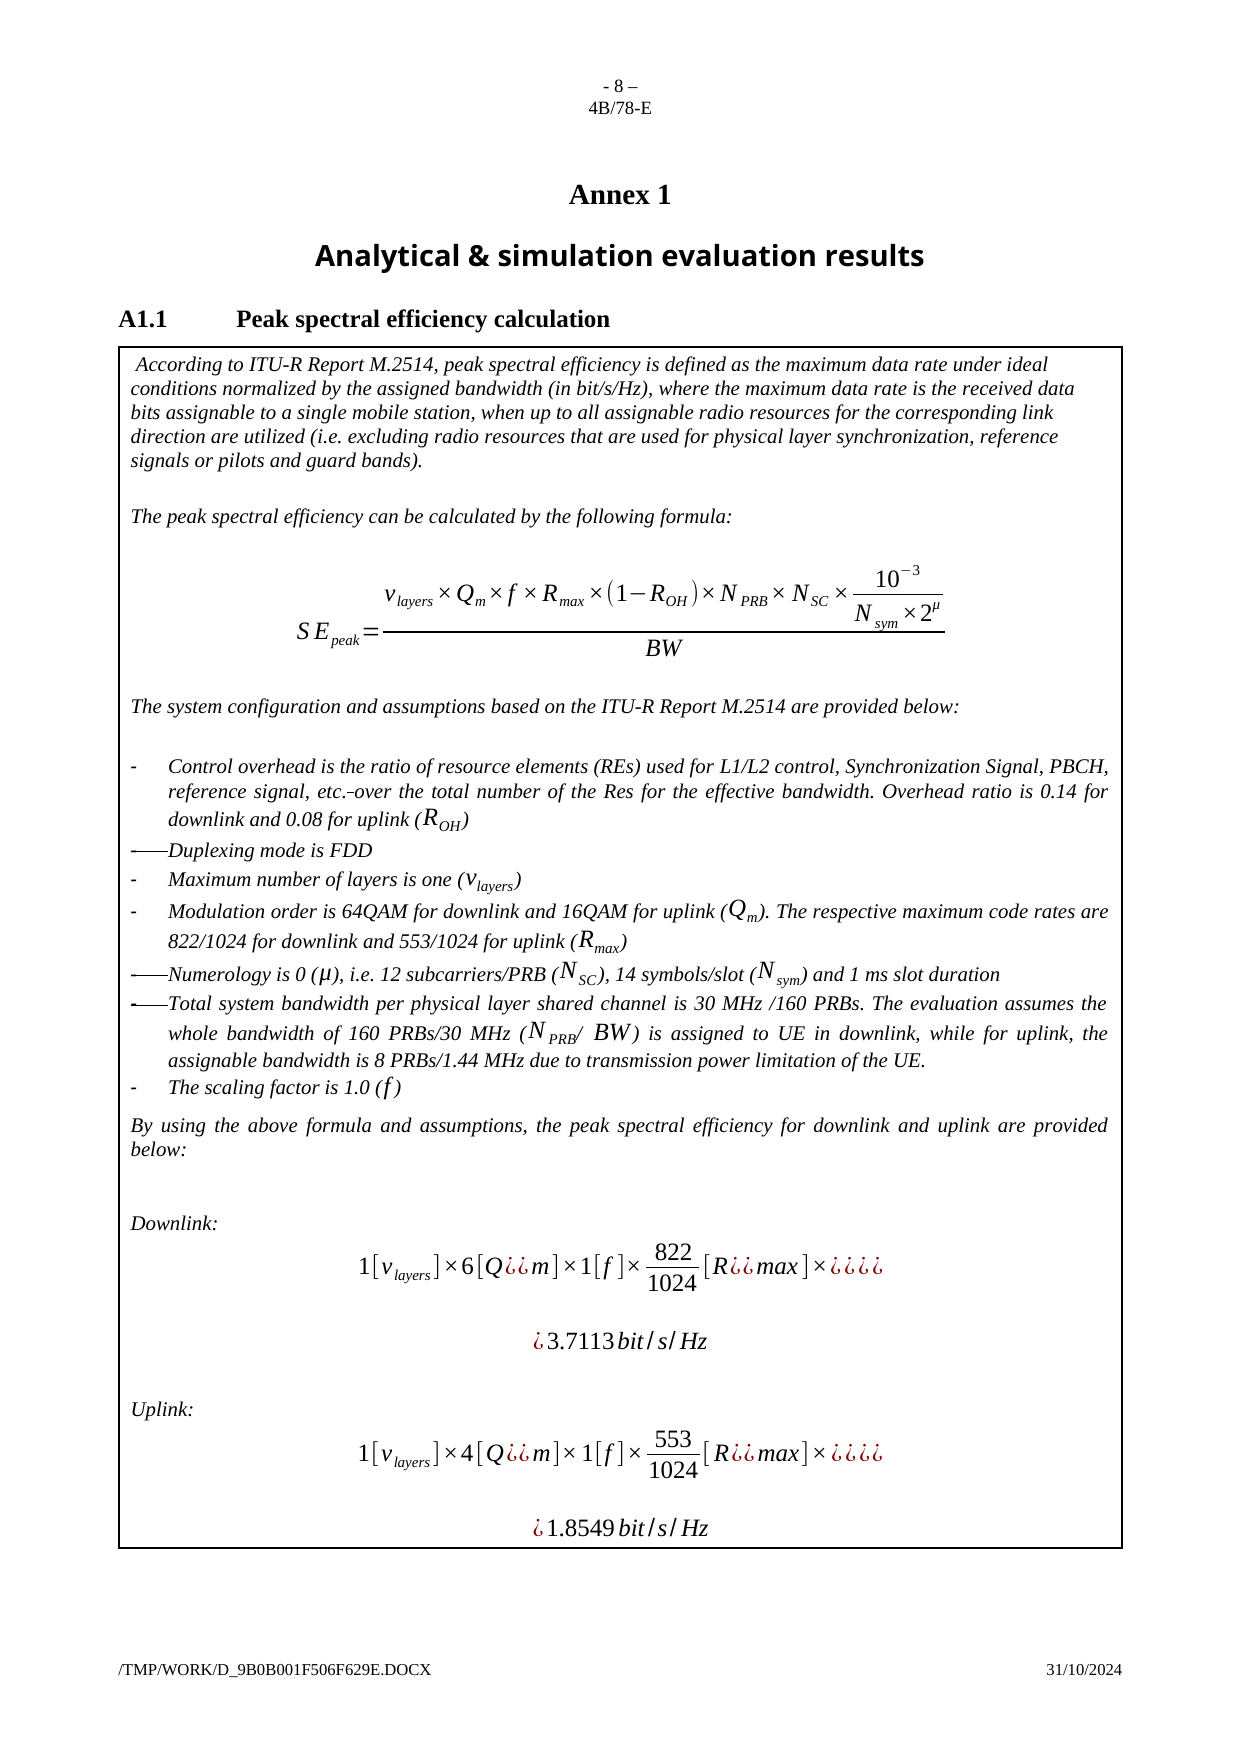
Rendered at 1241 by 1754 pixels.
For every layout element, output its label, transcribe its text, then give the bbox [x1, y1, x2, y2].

subtitle A1.1 Peak spectral efficiency calculation [118, 304, 1122, 333]
title Analytical & simulation evaluation results [118, 235, 1122, 275]
subtitle Annex 1 [118, 177, 1122, 210]
table_header According to ITU-R Report M.2514, peak spectral efficiency is defined as the maximum data rate under ideal conditions normalized by the assigned bandwidth (in bit/s/Hz), where the maximum data rate is the received data bits assignable to a single mobile station, when up to all assignable radio resources for the corresponding link direction are utilized (i.e. excluding radio resources that are used for physical layer synchronization, reference signals or pilots and guard bands). The peak spectral efficiency can be calculated by the following formula: The system configuration and assumptions based on the ITU-R Report M.2514 are provided below: Control overhead is the ratio of resource elements (REs) used for L1/L2 control, Synchronization Signal, PBCH, reference signal, etc. over the total number of the Res for the effective bandwidth. Overhead ratio is 0.14 for downlink and 0.08 for uplink () Duplexing mode is FDD Maximum number of layers is one () Modulation order is 64QAM for downlink and 16QAM for uplink (). The respective maximum code rates are 822/1024 for downlink and 553/1024 for uplink () Numerology is 0 (), i.e. 12 subcarriers/PRB (), 14 symbols/slot () and 1 ms slot duration Total system bandwidth per physical layer shared channel is 30 MHz /160 PRBs. The evaluation assumes the whole bandwidth of 160 PRBs/30 MHz (/ ) is assigned to UE in downlink, while for uplink, the assignable bandwidth is 8 PRBs/1.44 MHz due to transmission power limitation of the UE. The scaling factor is 1.0 () By using the above formula and assumptions, the peak spectral efficiency for downlink and uplink are provided below: Downlink: Uplink: [120, 348, 1121, 1547]
